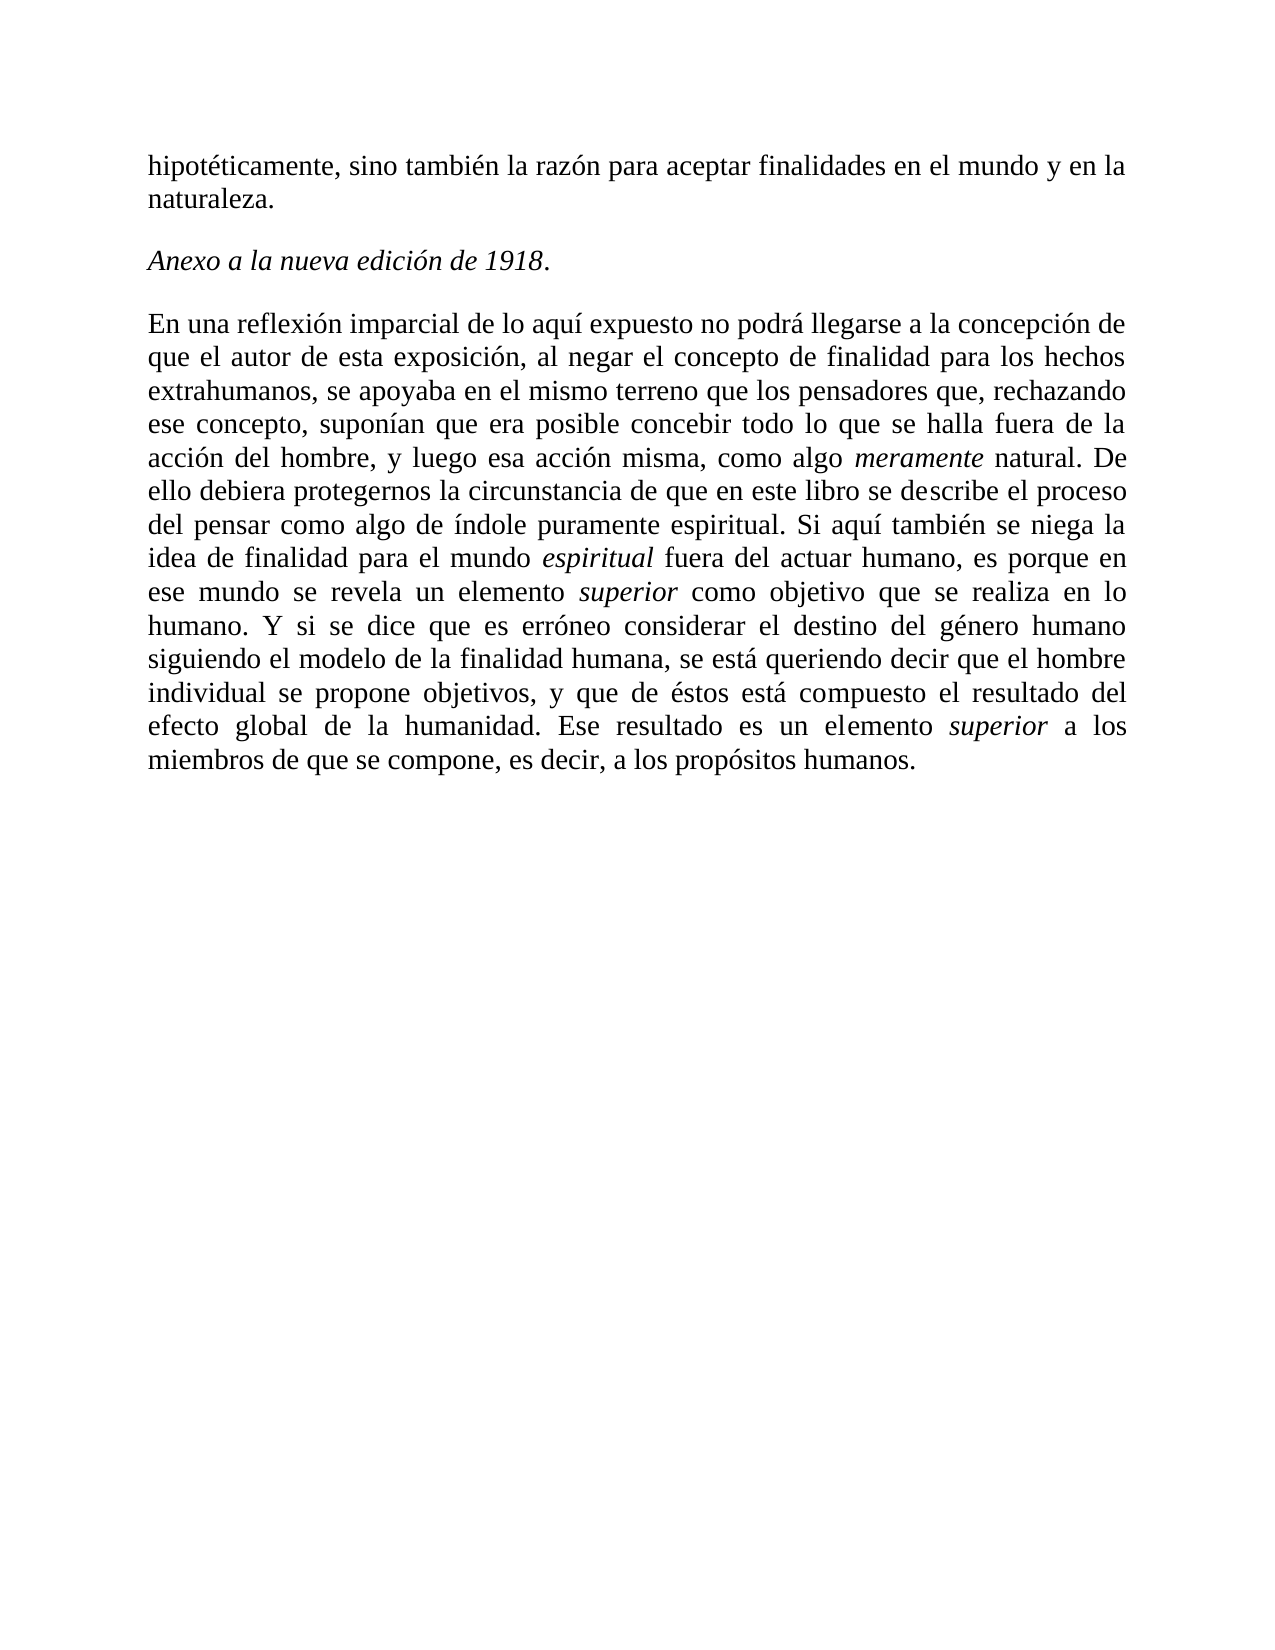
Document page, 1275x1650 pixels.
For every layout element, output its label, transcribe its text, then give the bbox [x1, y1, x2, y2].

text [148, 148, 1127, 215]
text Anexo a la nueva edición de 1918. [148, 243, 1127, 277]
text En una reflexión imparcial de lo aquí expuesto no podrá llegarse a la concepción de que el autor de esta exposición, al negar el concepto de finalidad para los hechos extrahumanos, se apoyaba en el mismo terreno que los pensadores que, rechazando ese concepto, suponían que era posible concebir todo lo que se halla fuera de la acción del hombre, y luego esa acción misma, como algo meramente natural. De ello debiera protegernos la circunstancia de que en este libro se describe el proceso del pensar como algo de índole puramente espiritual. Si aquí también se niega la idea de finalidad para el mundo espiritual fuera del actuar humano, es porque en ese mundo se revela un elemento superior como objetivo que se realiza en lo humano. Y si se dice que es erróneo considerar el destino del género humano siguiendo el modelo de la finalidad humana, se está queriendo decir que el hombre individual se propone objetivos, y que de éstos está compuesto el resultado del efecto global de la humanidad. Ese resultado es un elemento superior a los miembros de que se compone, es decir, a los propósitos humanos. [148, 306, 1127, 775]
